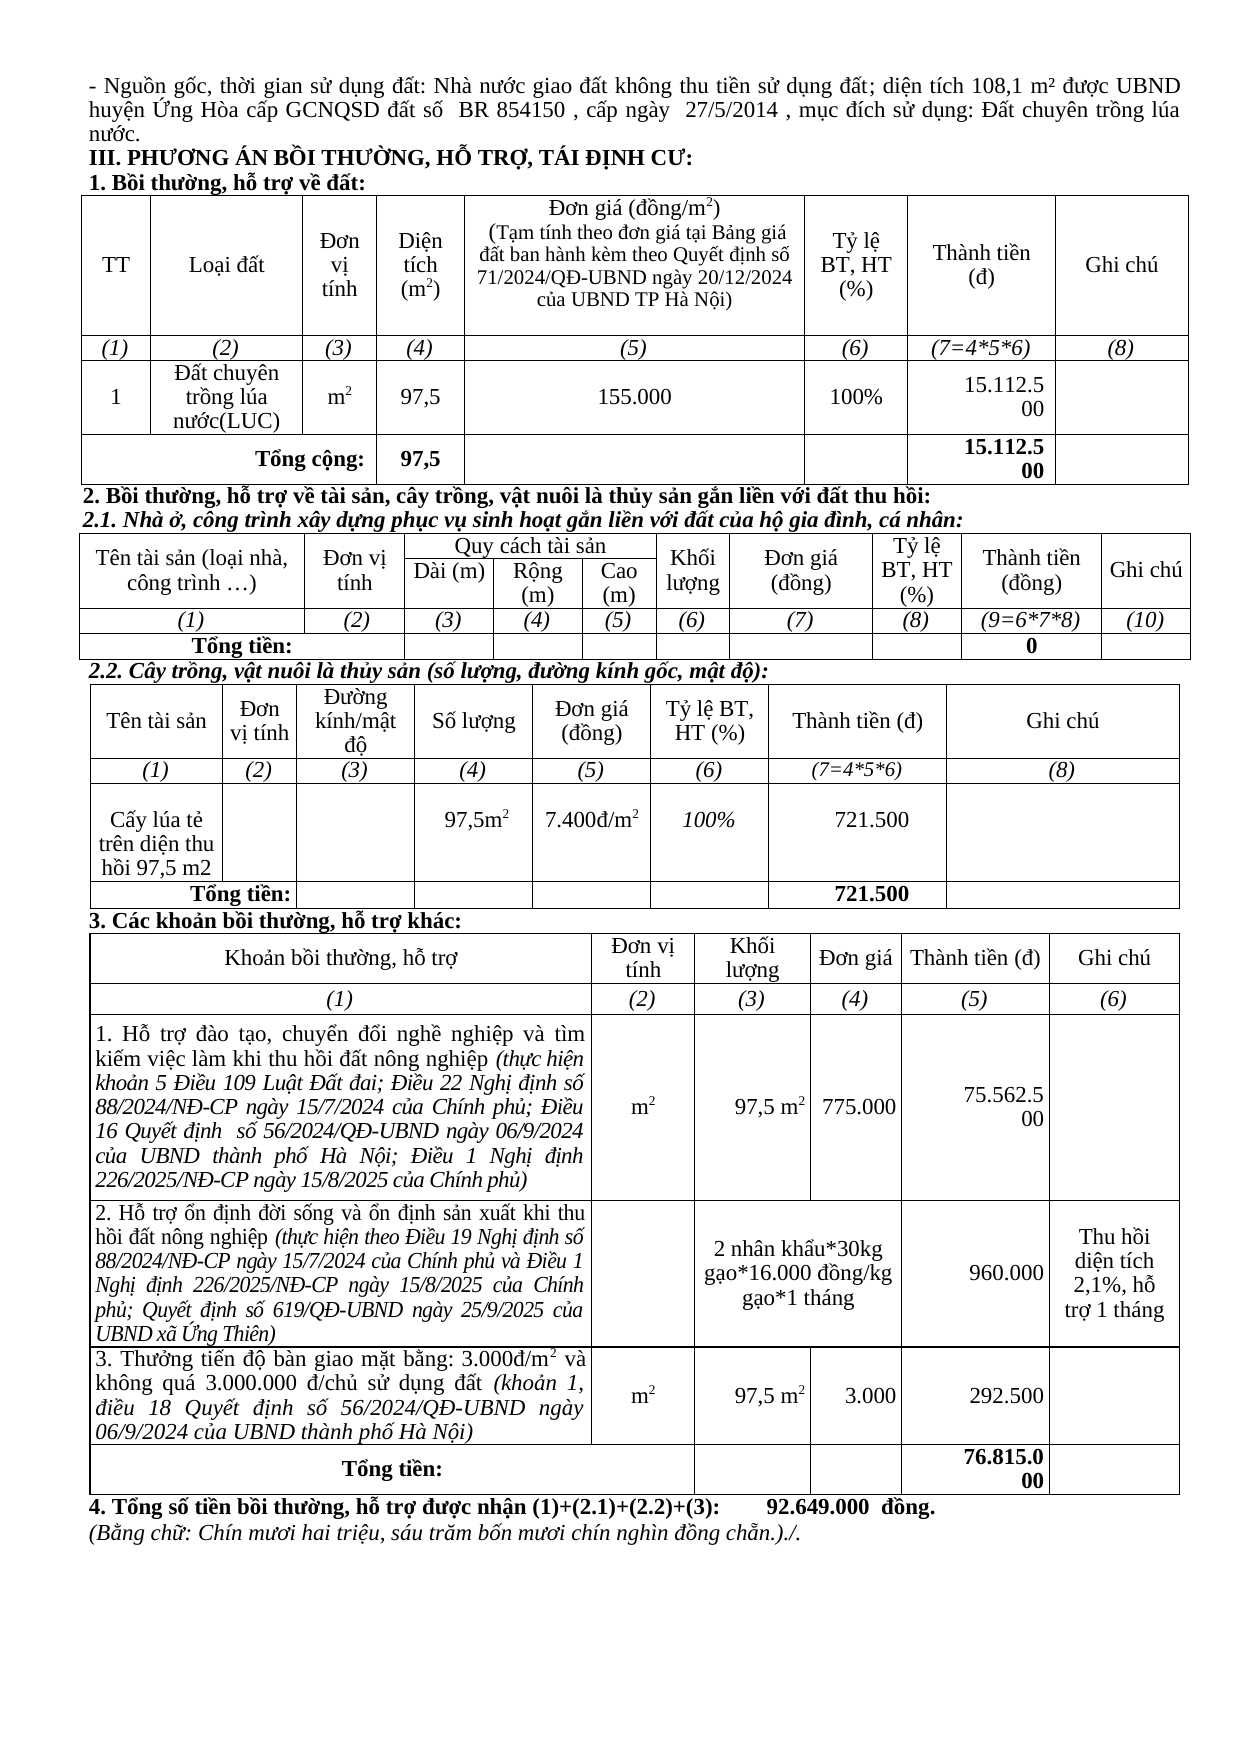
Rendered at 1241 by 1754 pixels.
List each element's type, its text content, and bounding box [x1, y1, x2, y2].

text 4. Tổng số tiền bồi thường, hỗ trợ được nhận (1)+(2.1)+(2.2)+(3): 92.649.000 đồng. [89, 1495, 1181, 1519]
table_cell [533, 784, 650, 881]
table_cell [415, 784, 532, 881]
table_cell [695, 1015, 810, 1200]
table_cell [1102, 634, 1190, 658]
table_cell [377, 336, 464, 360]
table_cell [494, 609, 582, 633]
text 3. Các khoản bồi thường, hỗ trợ khác: [89, 909, 1181, 933]
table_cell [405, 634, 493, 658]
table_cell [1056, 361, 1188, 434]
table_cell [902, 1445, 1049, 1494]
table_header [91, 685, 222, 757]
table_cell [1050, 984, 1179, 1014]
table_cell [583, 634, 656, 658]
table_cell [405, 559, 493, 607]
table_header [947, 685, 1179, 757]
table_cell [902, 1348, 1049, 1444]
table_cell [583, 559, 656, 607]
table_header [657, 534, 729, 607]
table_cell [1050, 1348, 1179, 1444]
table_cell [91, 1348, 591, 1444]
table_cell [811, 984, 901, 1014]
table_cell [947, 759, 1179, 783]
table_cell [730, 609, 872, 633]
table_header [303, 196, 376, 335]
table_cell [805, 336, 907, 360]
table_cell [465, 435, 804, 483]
text 2.2. Cây trồng, vật nuôi là thủy sản (số lượng, đường kính gốc, mật độ): [89, 660, 1181, 684]
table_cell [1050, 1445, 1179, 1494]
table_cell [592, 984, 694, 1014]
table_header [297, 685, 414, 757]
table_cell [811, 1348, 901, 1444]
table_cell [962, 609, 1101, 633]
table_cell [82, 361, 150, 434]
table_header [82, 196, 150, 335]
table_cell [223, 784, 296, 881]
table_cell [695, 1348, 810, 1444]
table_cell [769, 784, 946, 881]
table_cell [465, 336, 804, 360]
text 2. Bồi thường, hỗ trợ về tài sản, cây trồng, vật nuôi là thủy sản gắn liền với đất thu hồi: [83, 485, 1187, 509]
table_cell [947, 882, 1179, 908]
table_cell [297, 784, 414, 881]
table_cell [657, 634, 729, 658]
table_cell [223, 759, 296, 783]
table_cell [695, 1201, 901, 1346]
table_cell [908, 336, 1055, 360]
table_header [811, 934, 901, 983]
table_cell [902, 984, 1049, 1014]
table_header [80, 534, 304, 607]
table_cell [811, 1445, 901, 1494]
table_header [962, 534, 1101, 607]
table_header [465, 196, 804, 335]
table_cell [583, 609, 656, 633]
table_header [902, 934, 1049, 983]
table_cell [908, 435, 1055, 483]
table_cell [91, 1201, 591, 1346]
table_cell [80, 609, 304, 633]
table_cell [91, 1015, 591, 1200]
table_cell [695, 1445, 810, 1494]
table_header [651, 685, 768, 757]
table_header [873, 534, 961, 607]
text (Bằng chữ: Chín mươi hai triệu, sáu trăm bốn mươi chín nghìn đồng chẵn.)./. [89, 1519, 1181, 1545]
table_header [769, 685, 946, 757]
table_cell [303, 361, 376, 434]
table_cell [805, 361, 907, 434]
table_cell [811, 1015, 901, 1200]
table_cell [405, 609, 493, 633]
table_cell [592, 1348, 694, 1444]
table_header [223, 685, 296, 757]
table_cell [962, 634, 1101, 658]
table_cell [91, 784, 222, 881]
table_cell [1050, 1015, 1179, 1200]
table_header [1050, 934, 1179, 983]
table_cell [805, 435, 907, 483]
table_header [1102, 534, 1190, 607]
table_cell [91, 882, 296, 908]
text 1. Bồi thường, hỗ trợ về đất: [89, 171, 1181, 195]
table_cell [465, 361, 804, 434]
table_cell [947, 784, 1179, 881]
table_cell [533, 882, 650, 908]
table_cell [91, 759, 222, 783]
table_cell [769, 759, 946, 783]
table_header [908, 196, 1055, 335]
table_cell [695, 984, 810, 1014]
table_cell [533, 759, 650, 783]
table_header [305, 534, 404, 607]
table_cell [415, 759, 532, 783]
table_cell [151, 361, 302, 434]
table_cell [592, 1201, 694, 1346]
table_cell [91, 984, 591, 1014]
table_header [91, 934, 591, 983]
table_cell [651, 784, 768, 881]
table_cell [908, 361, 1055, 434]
text - Nguồn gốc, thời gian sử dụng đất: Nhà nước giao đất không thu tiền sử dụng đất; diện tích 108,1 m² được UBND huyện Ứng Hòa cấp GCNQSD đất số BR 854150 , cấp ngày 27/5/2014 , mục đích sử dụng: Đất chuyên trồng lúa nước. [89, 74, 1181, 147]
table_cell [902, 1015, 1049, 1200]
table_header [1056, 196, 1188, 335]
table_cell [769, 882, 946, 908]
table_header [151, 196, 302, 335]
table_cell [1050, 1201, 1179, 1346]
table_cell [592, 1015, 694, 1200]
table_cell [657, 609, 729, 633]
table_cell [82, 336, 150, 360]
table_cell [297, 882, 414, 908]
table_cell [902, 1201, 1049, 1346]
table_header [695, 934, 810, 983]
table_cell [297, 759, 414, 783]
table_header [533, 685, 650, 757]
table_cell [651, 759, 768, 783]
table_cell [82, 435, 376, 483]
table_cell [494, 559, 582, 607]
text III. PHƯƠNG ÁN BỒI THƯỜNG, HỖ TRỢ, TÁI ĐỊNH CƯ: [89, 147, 1181, 171]
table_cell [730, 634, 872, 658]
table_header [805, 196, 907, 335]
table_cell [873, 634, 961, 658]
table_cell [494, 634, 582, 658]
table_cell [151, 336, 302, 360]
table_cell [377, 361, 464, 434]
text 2.1. Nhà ở, công trình xây dựng phục vụ sinh hoạt gắn liền với đất của hộ gia đình, cá nhân: [83, 509, 1187, 533]
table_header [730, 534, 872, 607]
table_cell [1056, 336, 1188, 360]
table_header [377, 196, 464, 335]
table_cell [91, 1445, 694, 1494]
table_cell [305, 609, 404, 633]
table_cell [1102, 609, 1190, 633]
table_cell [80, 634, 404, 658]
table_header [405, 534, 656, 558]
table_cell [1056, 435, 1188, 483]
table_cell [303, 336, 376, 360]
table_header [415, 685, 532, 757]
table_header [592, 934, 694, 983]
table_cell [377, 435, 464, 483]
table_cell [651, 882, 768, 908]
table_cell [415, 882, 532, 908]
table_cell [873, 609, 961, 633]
